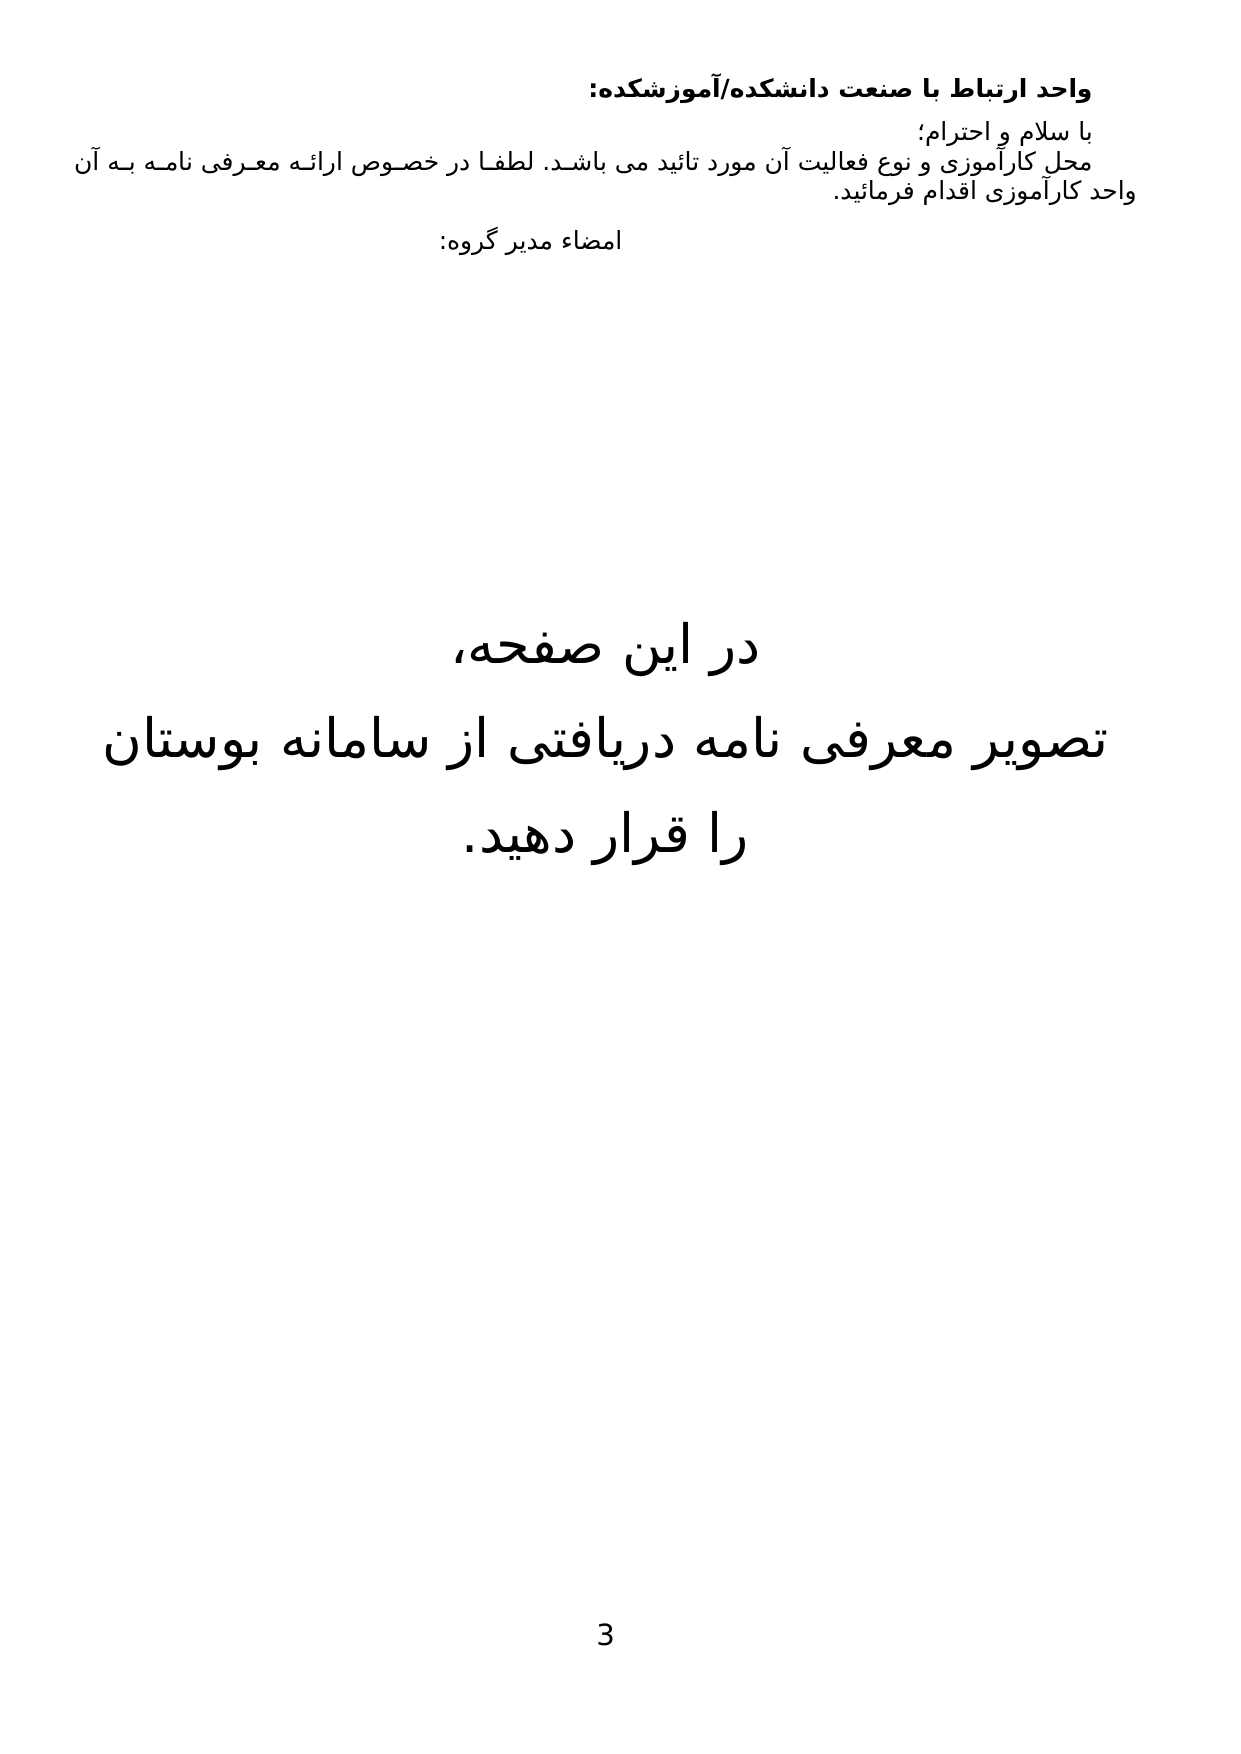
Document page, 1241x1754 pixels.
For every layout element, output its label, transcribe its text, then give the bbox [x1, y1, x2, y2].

list تصویر معرفی نامه دریافتی از سامانه بوستان [74, 707, 1137, 770]
list در این صفحه، [74, 613, 1137, 676]
list را قرار دهید. [74, 802, 1137, 865]
text امضاء مدیر گروه: [74, 226, 1062, 255]
text با سلام و احترام؛ [74, 118, 1137, 147]
text محل کارآموزی و نوع فعالیت آن مورد تائید می باشد. لطفا در خصوص ارائه معرفی نامه به آن واحد کارآموزی اقدام فرمائید. [74, 147, 1137, 205]
text واحد ارتباط با صنعت دانشکده/آموزشکده: [74, 74, 1137, 103]
